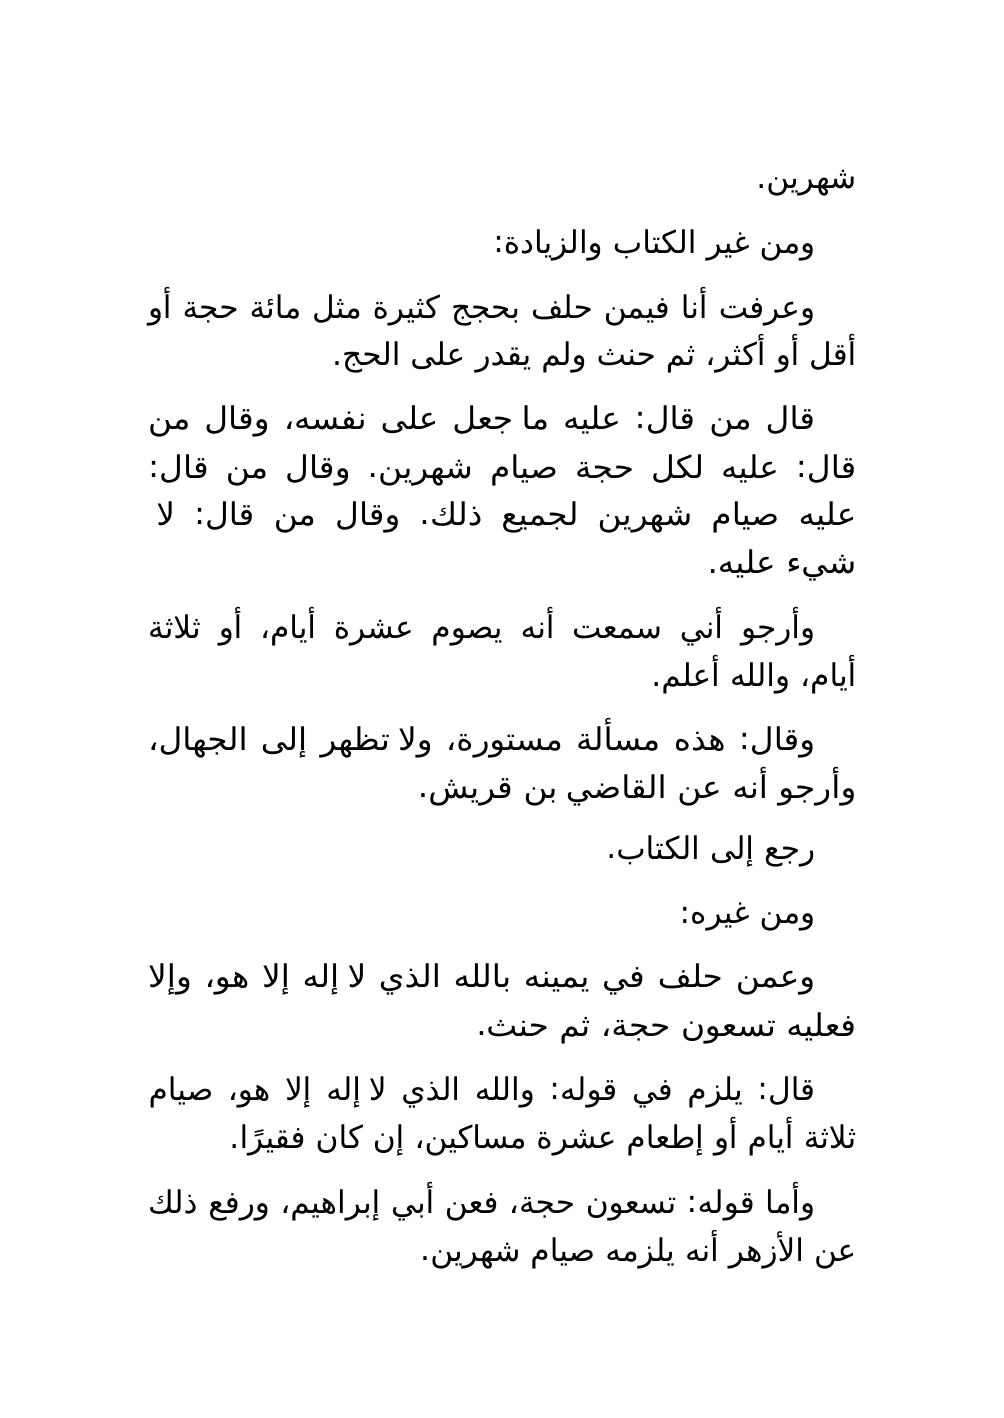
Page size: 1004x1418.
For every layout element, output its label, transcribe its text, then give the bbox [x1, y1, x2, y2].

text وأرجو أني سمعت أنه يصوم عشرة أيام، أو ثلاثة أيام، والله أعلم. [148, 598, 856, 693]
text وعرفت أنا فيمن حلف بحجج كثيرة مثل مائة حجة أو أقل أو أكثر، ثم حنث ولم يقدر على الحج. [148, 277, 856, 373]
text وأما قوله: تسعون حجة، فعن أبي إبراهيم، ورفع ذلك عن الأزهر أنه يلزمه صيام شهرين. [148, 1172, 856, 1268]
text ومن غير الكتاب والزيادة: [148, 212, 856, 260]
text قال: يلزم في قوله: والله الذي لا إله إلا هو، صيام ثلاثة أيام أو إطعام عشرة مساكين، إن كان فقيرًا. [148, 1060, 856, 1156]
text ومن غيره: [148, 883, 856, 931]
text وقال: هذه مسألة مستورة، ولا تظهر إلى الجهال، وأرجو أنه عن القاضي بن قريش. [148, 710, 856, 806]
text رجع إلى الكتاب. [148, 818, 856, 866]
text وعمن حلف في يمينه بالله الذي لا إله إلا هو، وإلا فعليه تسعون حجة، ثم حنث. [148, 947, 856, 1043]
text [148, 148, 856, 196]
text قال من قال: عليه ما جعل على نفسه، وقال من قال: عليه لكل حجة صيام شهرين. وقال من قال: عليه صيام شهرين لجميع ذلك. وقال من قال: لا شيء عليه. [148, 389, 856, 581]
